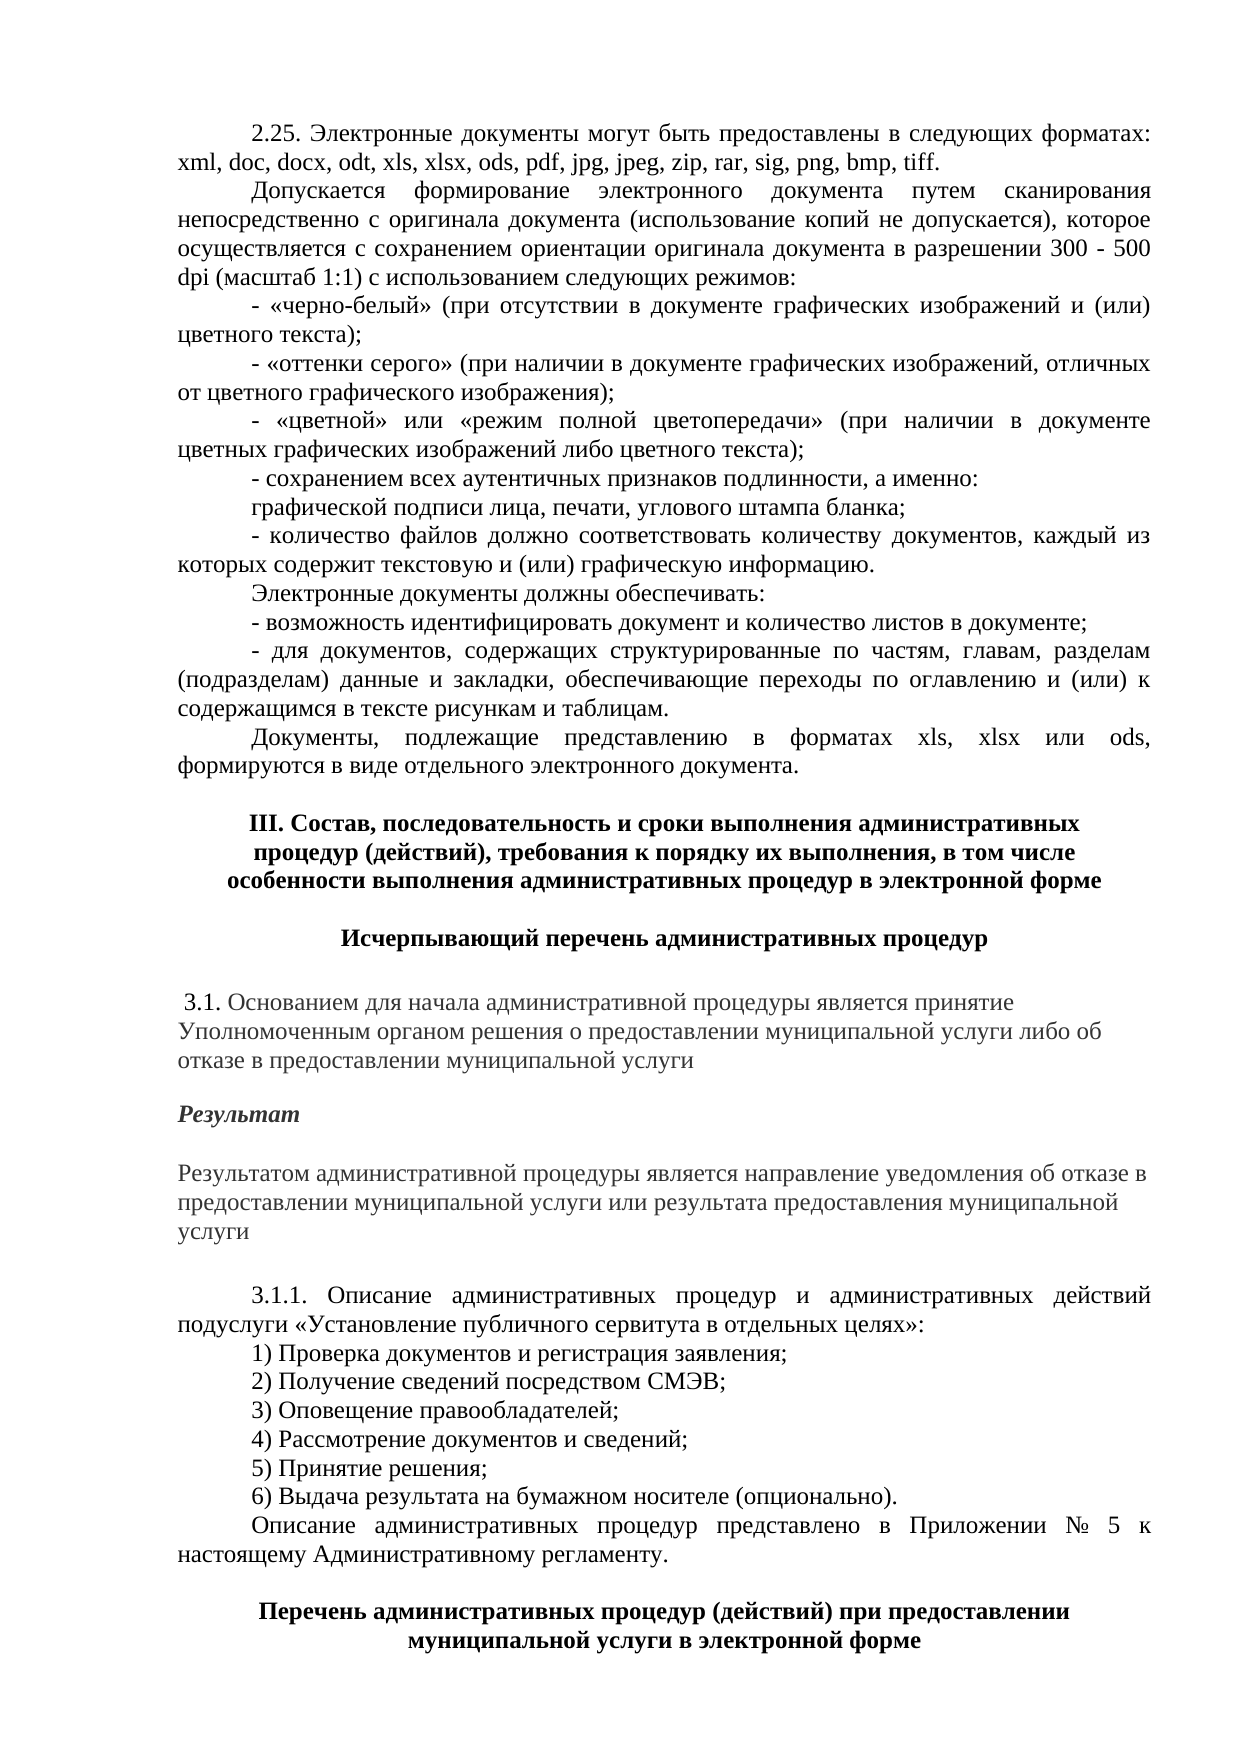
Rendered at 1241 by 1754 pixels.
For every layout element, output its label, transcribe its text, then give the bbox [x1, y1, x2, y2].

text Допускается формирование электронного документа путем сканирования непосредственно с оригинала документа (использование копий не допускается), которое осуществляется с сохранением ориентации оригинала документа в разрешении 300 - 500 dpi (масштаб 1:1) с использованием следующих режимов: [177, 176, 1152, 291]
text 2) Получение сведений посредством СМЭВ; [177, 1366, 1152, 1395]
text муниципальной услуги в электронной форме [177, 1625, 1152, 1654]
text Исчерпывающий перечень административных процедур [177, 923, 1152, 952]
text 4) Рассмотрение документов и сведений; [177, 1424, 1152, 1453]
text особенности выполнения административных процедур в электронной форме [177, 866, 1152, 894]
text 3) Оповещение правообладателей; [177, 1395, 1152, 1424]
text 2.25. Электронные документы могут быть предоставлены в следующих форматах: xml, doc, docx, odt, xls, xlsx, ods, pdf, jpg, jpeg, zip, rar, sig, png, bmp, tiff. [177, 118, 1152, 176]
text Электронные документы должны обеспечивать: [177, 578, 1152, 607]
subtitle Результат [177, 1099, 1152, 1128]
text III. Состав, последовательность и сроки выполнения административных [177, 808, 1152, 837]
text - «цветной» или «режим полной цветопередачи» (при наличии в документе цветных графических изображений либо цветного текста); [177, 406, 1152, 463]
text - «черно-белый» (при отсутствии в документе графических изображений и (или) цветного текста); [177, 291, 1152, 348]
text Результатом административной процедуры является направление уведомления об отказе в предоставлении муниципальной услуги или результата предоставления муниципальной услуги [177, 1158, 1152, 1245]
text - «оттенки серого» (при наличии в документе графических изображений, отличных от цветного графического изображения); [177, 348, 1152, 406]
text 1) Проверка документов и регистрация заявления; [177, 1338, 1152, 1366]
text - возможность идентифицировать документ и количество листов в документе; [177, 607, 1152, 636]
text - сохранением всех аутентичных признаков подлинности, а именно: [177, 463, 1152, 492]
text 6) Выдача результата на бумажном носителе (опционально). [177, 1481, 1152, 1510]
text 3.1. Основанием для начала административной процедуры является принятие Уполномоченным органом решения о предоставлении муниципальной услуги либо об отказе в предоставлении муниципальной услуги [177, 987, 1152, 1073]
text Документы, подлежащие представлению в форматах xls, xlsx или ods, формируются в виде отдельного электронного документа. [177, 722, 1152, 779]
text - количество файлов должно соответствовать количеству документов, каждый из которых содержит текстовую и (или) графическую информацию. [177, 521, 1152, 578]
text графической подписи лица, печати, углового штампа бланка; [177, 492, 1152, 521]
text 5) Принятие решения; [177, 1453, 1152, 1481]
text 3.1.1. Описание административных процедур и административных действий подуслуги «Установление публичного сервитута в отдельных целях»: [177, 1280, 1152, 1338]
text - для документов, содержащих структурированные по частям, главам, разделам (подразделам) данные и закладки, обеспечивающие переходы по оглавлению и (или) к содержащимся в тексте рисункам и таблицам. [177, 636, 1152, 722]
text Перечень административных процедур (действий) при предоставлении [177, 1596, 1152, 1625]
text Описание административных процедур представлено в Приложении № 5 к настоящему Административному регламенту. [177, 1510, 1152, 1568]
text процедур (действий), требования к порядку их выполнения, в том числе [177, 837, 1152, 866]
